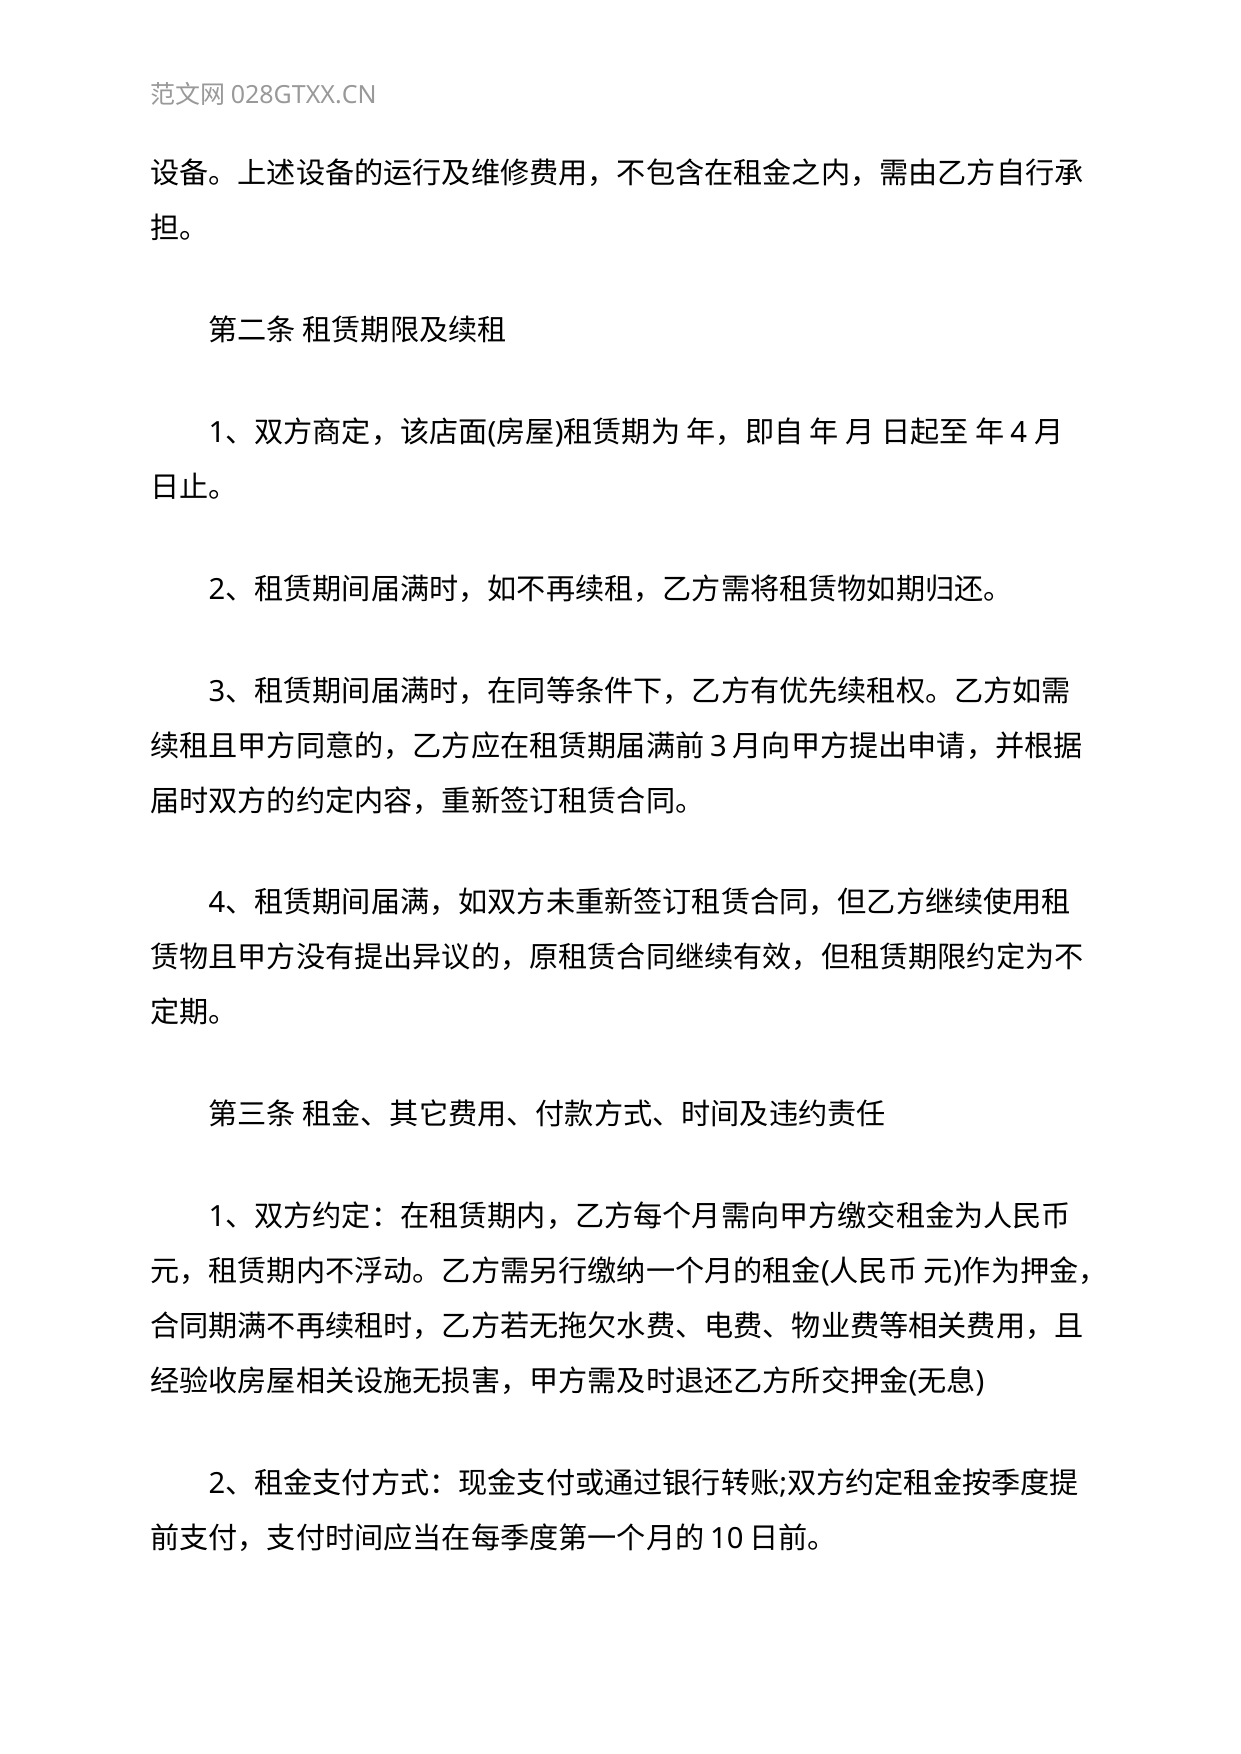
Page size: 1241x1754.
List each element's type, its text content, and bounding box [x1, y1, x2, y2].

text 3、租赁期间届满时，在同等条件下，乙方有优先续租权。乙方如需续租且甲方同意的，乙方应在租赁期届满前3月向甲方提出申请，并根据届时双方的约定内容，重新签订租赁合同。 [150, 667, 1090, 819]
text 1、双方商定，该店面(房屋)租赁期为 年，即自 年 月 日起至 年4 月 日止。 [150, 408, 1090, 506]
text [150, 150, 1090, 247]
text 第二条 租赁期限及续租 [150, 307, 1090, 349]
text 4、租赁期间届满，如双方未重新签订租赁合同，但乙方继续使用租赁物且甲方没有提出异议的，原租赁合同继续有效，但租赁期限约定为不定期。 [150, 879, 1090, 1031]
text 1、双方约定：在租赁期内，乙方每个月需向甲方缴交租金为人民币 元，租赁期内不浮动。乙方需另行缴纳一个月的租金(人民币 元)作为押金，合同期满不再续租时，乙方若无拖欠水费、电费、物业费等相关费用，且经验收房屋相关设施无损害，甲方需及时退还乙方所交押金(无息) [150, 1192, 1090, 1400]
text 2、租赁期间届满时，如不再续租，乙方需将租赁物如期归还。 [150, 565, 1090, 608]
text 2、租金支付方式：现金支付或通过银行转账;双方约定租金按季度提前支付，支付时间应当在每季度第一个月的10日前。 [150, 1459, 1090, 1557]
text 第三条 租金、其它费用、付款方式、时间及违约责任 [150, 1091, 1090, 1133]
